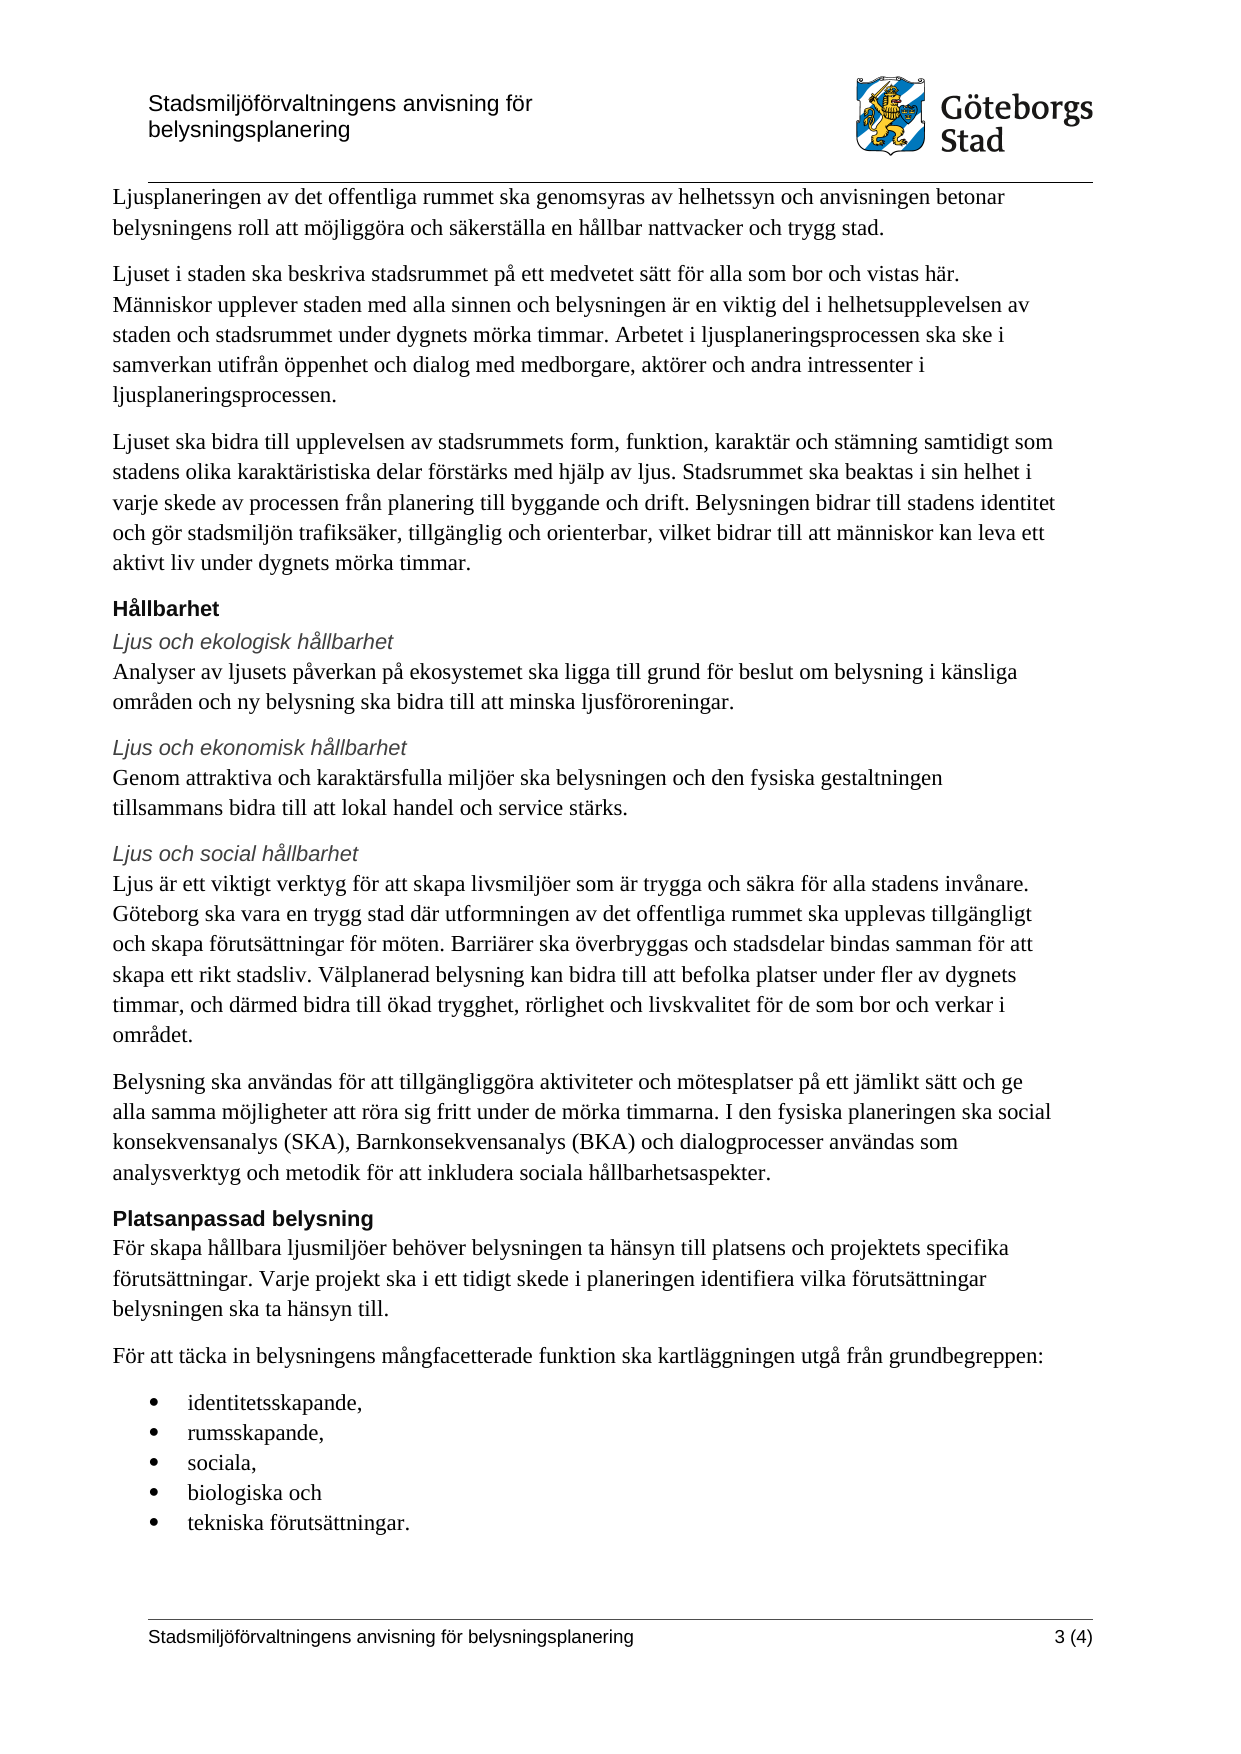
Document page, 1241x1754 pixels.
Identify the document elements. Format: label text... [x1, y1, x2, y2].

picture [856, 76, 1093, 156]
text Ljusplaneringen av det offentliga rummet ska genomsyras av helhetssyn och anvisningen betonar belysningens roll att möjliggöra och säkerställa en hållbar nattvacker och trygg stad. [112, 150, 1057, 240]
text För skapa hållbara ljusmiljöer behöver belysningen ta hänsyn till platsens och projektets specifika förutsättningar. Varje projekt ska i ett tidigt skede i planeringen identifiera vilka förutsättningar belysningen ska ta hänsyn till. [112, 1234, 1057, 1321]
list sociala, [150, 1449, 1057, 1475]
text För att täcka in belysningens mångfacetterade funktion ska kartläggningen utgå från grundbegreppen: [112, 1342, 1057, 1368]
text Ljus är ett viktigt verktyg för att skapa livsmiljöer som är trygga och säkra för alla stadens invånare. Göteborg ska vara en trygg stad där utformningen av det offentliga rummet ska upplevas tillgängligt och skapa förutsättningar för möten. Barriärer ska överbryggas och stadsdelar bindas samman för att skapa ett rikt stadsliv. Välplanerad belysning kan bidra till att befolka platser under fler av dygnets timmar, och därmed bidra till ökad trygghet, rörlighet och livskvalitet för de som bor och verkar i området. [112, 870, 1057, 1047]
list rumsskapande, [150, 1419, 1057, 1445]
text Analyser av ljusets påverkan på ekosystemet ska ligga till grund för beslut om belysning i känsliga områden och ny belysning ska bidra till att minska ljusföroreningar. [112, 658, 1057, 714]
subtitle Ljus och ekonomisk hållbarhet [112, 735, 1057, 760]
subtitle Ljus och social hållbarhet [112, 841, 1057, 866]
list tekniska förutsättningar. [150, 1509, 1057, 1536]
text Ljuset ska bidra till upplevelsen av stadsrummets form, funktion, karaktär och stämning samtidigt som stadens olika karaktäristiska delar förstärks med hjälp av ljus. Stadsrummet ska beaktas i sin helhet i varje skede av processen från planering till byggande och drift. Belysningen bidrar till stadens identitet och gör stadsmiljön trafiksäker, tillgänglig och orienterbar, vilket bidrar till att människor kan leva ett aktivt liv under dygnets mörka timmar. [112, 428, 1057, 575]
list identitetsskapande, [150, 1388, 1057, 1415]
subtitle Platsanpassad belysning [112, 1205, 1057, 1231]
subtitle Ljus och ekologisk hållbarhet [112, 629, 1057, 654]
list biologiska och [150, 1479, 1057, 1506]
text Genom attraktiva och karaktärsfulla miljöer ska belysningen och den fysiska gestaltningen tillsammans bidra till att lokal handel och service stärks. [112, 764, 1057, 821]
text Ljuset i staden ska beskriva stadsrummet på ett medvetet sätt för alla som bor och vistas här. Människor upplever staden med alla sinnen och belysningen är en viktig del i helhetsupplevelsen av staden och stadsrummet under dygnets mörka timmar. Arbetet i ljusplaneringsprocessen ska ske i samverkan utifrån öppenhet och dialog med medborgare, aktörer och andra intressenter i ljusplaneringsprocessen. [112, 260, 1057, 408]
text Belysning ska användas för att tillgängliggöra aktiviteter och mötesplatser på ett jämlikt sätt och ge alla samma möjligheter att röra sig fritt under de mörka timmarna. I den fysiska planeringen ska social konsekvensanalys (SKA), Barnkonsekvensanalys (BKA) och dialogprocesser användas som analysverktyg och metodik för att inkludera sociala hållbarhetsaspekter. [112, 1068, 1057, 1185]
subtitle Hållbarhet [112, 596, 1057, 621]
